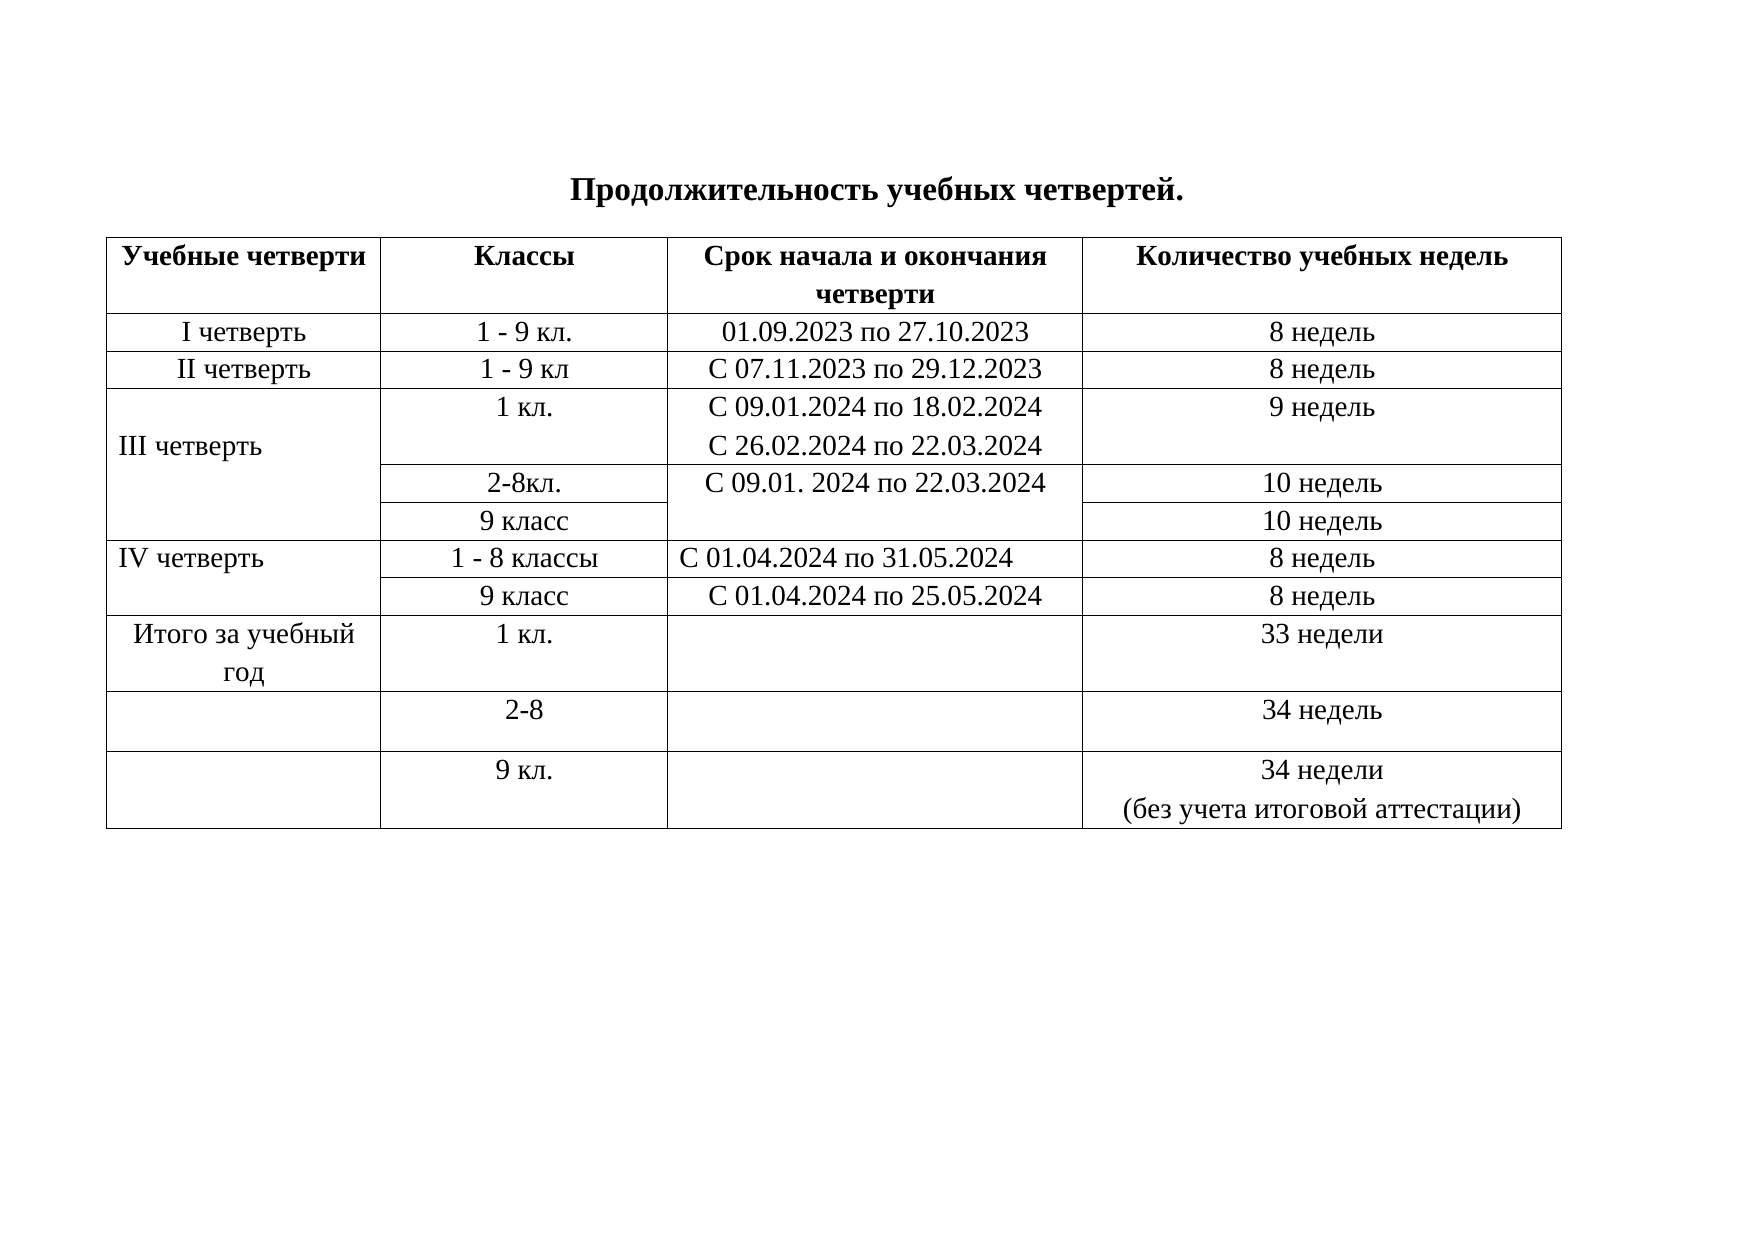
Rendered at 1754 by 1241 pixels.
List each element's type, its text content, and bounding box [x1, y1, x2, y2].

table_cell 10 недель [1083, 465, 1561, 502]
table_cell С 07.11.2023 по 29.12.2023 [668, 352, 1082, 388]
table_cell 9 класс [381, 578, 667, 615]
table_cell 1 - 9 кл. [381, 314, 667, 351]
table_cell 34 недели (без учета итоговой аттестации) [1083, 752, 1561, 827]
table_cell 9 класс [381, 503, 667, 539]
table_cell [107, 692, 380, 751]
table_header Количество учебных недель [1083, 238, 1561, 313]
table_cell [668, 752, 1082, 827]
table_cell [668, 692, 1082, 751]
table_cell 8 недель [1083, 541, 1561, 577]
table_cell 01.09.2023 по 27.10.2023 [668, 314, 1082, 351]
table_cell II четверть [107, 352, 380, 388]
table_cell 1 кл. [381, 616, 667, 691]
table_header Учебные четверти [107, 238, 380, 313]
table_cell 10 недель [1083, 503, 1561, 539]
table_cell 1 - 9 кл [381, 352, 667, 388]
table_cell I четверть [107, 314, 380, 351]
table_cell 2-8 [381, 692, 667, 751]
text Продолжительность учебных четвертей. [118, 169, 1636, 208]
table_cell 2-8кл. [381, 465, 667, 502]
table_cell 1 - 8 классы [381, 541, 667, 577]
table_cell С 09.01.2024 по 18.02.2024 С 26.02.2024 по 22.03.2024 [668, 389, 1082, 464]
table_cell IV четверть [107, 541, 380, 615]
table_cell 33 недели [1083, 616, 1561, 691]
table_cell С 01.04.2024 по 31.05.2024 [668, 541, 1082, 577]
table_cell С 09.01. 2024 по 22.03.2024 [668, 465, 1082, 539]
table_header Срок начала и окончания четверти [668, 238, 1082, 313]
table_cell [668, 616, 1082, 691]
table_cell III четверть [107, 389, 380, 539]
table_cell 8 недель [1083, 314, 1561, 351]
table_cell 9 кл. [381, 752, 667, 827]
table_cell 9 недель [1083, 389, 1561, 464]
table_header Классы [381, 238, 667, 313]
table_cell 34 недель [1083, 692, 1561, 751]
table_cell 8 недель [1083, 352, 1561, 388]
table_cell [107, 752, 380, 827]
table_cell 1 кл. [381, 389, 667, 464]
table_cell С 01.04.2024 по 25.05.2024 [668, 578, 1082, 615]
table_cell 8 недель [1083, 578, 1561, 615]
table_cell Итого за учебный год [107, 616, 380, 691]
